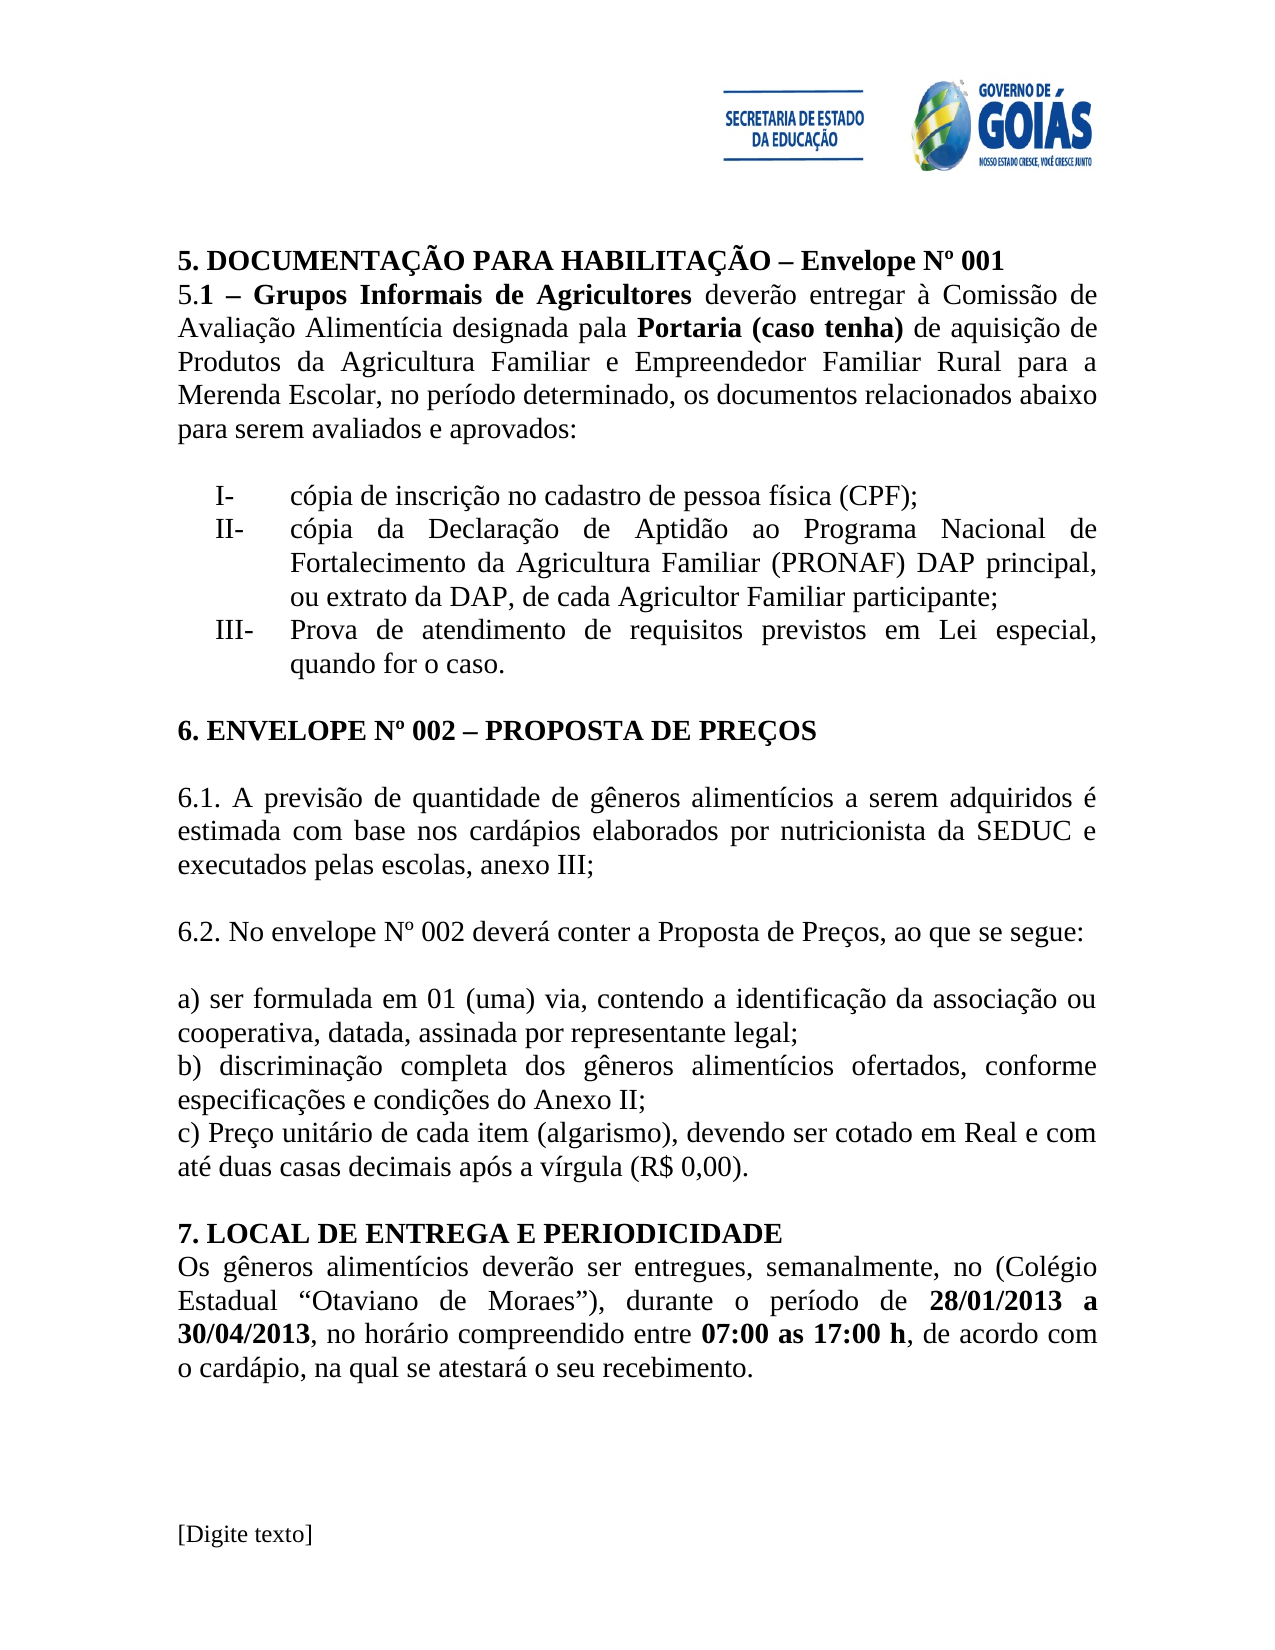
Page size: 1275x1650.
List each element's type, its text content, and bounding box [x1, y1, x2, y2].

text 5.1 – Grupos Informais de Agricultores deverão entregar à Comissão de Avaliação Alimentícia designada pala Portaria (caso tenha) de aquisição de Produtos da Agricultura Familiar e Empreendedor Familiar Rural para a Merenda Escolar, no período determinado, os documentos relacionados abaixo para serem avaliados e aprovados: [177, 277, 1098, 444]
text a) ser formulada em 01 (uma) via, contendo a identificação da associação ou cooperativa, datada, assinada por representante legal; [177, 981, 1098, 1048]
text 6.2. No envelope Nº 002 deverá conter a Proposta de Preços, ao que se segue: [177, 914, 1098, 948]
text 7. LOCAL DE ENTREGA E PERIODICIDADE [177, 1216, 1098, 1249]
text 6.1. A previsão de quantidade de gêneros alimentícios a serem adquiridos é estimada com base nos cardápios elaborados por nutricionista da SEDUC e executados pelas escolas, anexo III; [177, 780, 1098, 881]
text Os gêneros alimentícios deverão ser entregues, semanalmente, no (Colégio Estadual “Otaviano de Moraes”), durante o período de 28/01/2013 a 30/04/2013, no horário compreendido entre 07:00 as 17:00 h, de acordo com o cardápio, na qual se atestará o seu recebimento. [177, 1249, 1098, 1384]
text c) Preço unitário de cada item (algarismo), devendo ser cotado em Real e com até duas casas decimais após a vírgula (R$ 0,00). [177, 1115, 1098, 1182]
text 6. ENVELOPE Nº 002 – PROPOSTA DE PREÇOS [177, 713, 1098, 746]
text 5. DOCUMENTAÇÃO PARA HABILITAÇÃO – Envelope Nº 001 [177, 243, 1098, 277]
list cópia de inscrição no cadastro de pessoa física (CPF); [215, 478, 1098, 512]
list Prova de atendimento de requisitos previstos em Lei especial, quando for o caso. [215, 612, 1098, 679]
picture [718, 73, 1098, 177]
list cópia da Declaração de Aptidão ao Programa Nacional de Fortalecimento da Agricultura Familiar (PRONAF) DAP principal, ou extrato da DAP, de cada Agricultor Familiar participante; [215, 512, 1098, 612]
text b) discriminação completa dos gêneros alimentícios ofertados, conforme especificações e condições do Anexo II; [177, 1048, 1098, 1115]
